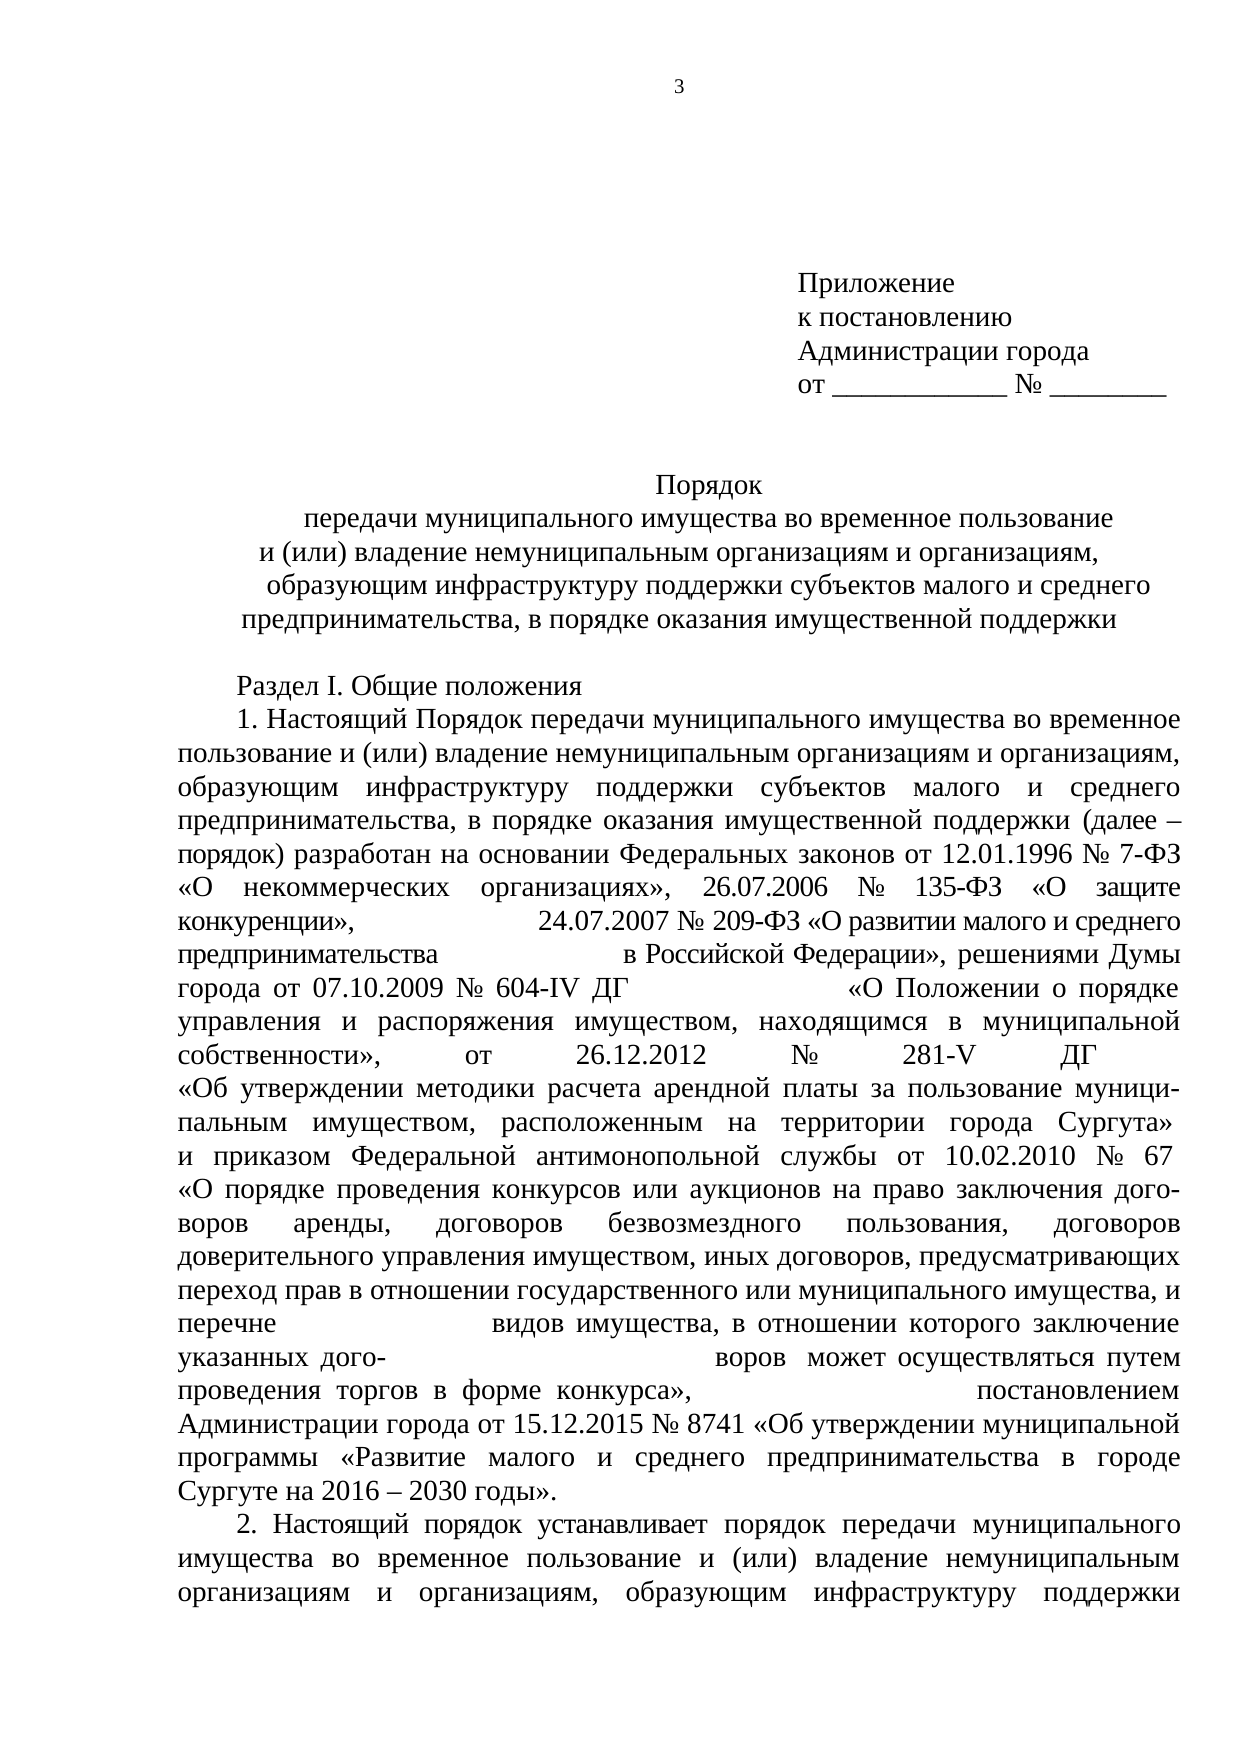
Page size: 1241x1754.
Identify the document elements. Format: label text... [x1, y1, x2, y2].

text от ____________ № ________ [192, 366, 1181, 400]
text Приложение [177, 266, 1181, 299]
text 1. Настоящий Порядок передачи муниципального имущества во временное пользование и (или) владение немуниципальным организациям и организациям, образующим инфраструктуру поддержки субъектов малого и среднего предпринимательства, в порядке оказания имущественной поддержки (далее – порядок) разработан на основании Федеральных законов от 12.01.1996 № 7-ФЗ «О некоммерческих организациях», 26.07.2006 № 135-ФЗ «О защите конкуренции», 24.07.2007 № 209-ФЗ «О развитии малого и среднего предпринимательства в Российской Федерации», решениями Думы города от 07.10.2009 № 604-IV ДГ «О Положении о порядке управления и распоряжения имуществом, находящимся в муниципальной собственности», от 26.12.2012 № 281-V ДГ «Об утверждении методики расчета арендной платы за пользование муници-пальным имуществом, расположенным на территории города Сургута» и приказом Федеральной антимонопольной службы от 10.02.2010 № 67 «О порядке проведения конкурсов или аукционов на право заключения дого- воров аренды, договоров безвозмездного пользования, договоров доверительного управления имуществом, иных договоров, предусматривающих переход прав в отношении государственного или муниципального имущества, и перечне видов имущества, в отношении которого заключение указанных дого- воров может осуществляться путем проведения торгов в форме конкурса», постановлением Администрации города от 15.12.2015 № 8741 «Об утверждении муниципальной программы «Развитие малого и среднего предпринимательства в городе Сургуте на 2016 – 2030 годы». [177, 702, 1181, 1507]
text передачи муниципального имущества во временное пользование и (или) владение немуниципальным организациям и организациям, [177, 500, 1181, 567]
text к постановлению [192, 299, 1181, 333]
text образующим инфраструктуру поддержки субъектов малого и среднего предпринимательства, в порядке оказания имущественной поддержки [177, 567, 1181, 634]
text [177, 1507, 1181, 1607]
text Раздел I. Общие положения [177, 668, 1181, 702]
text Порядок [177, 467, 1181, 500]
text Администрации города [192, 333, 1181, 366]
